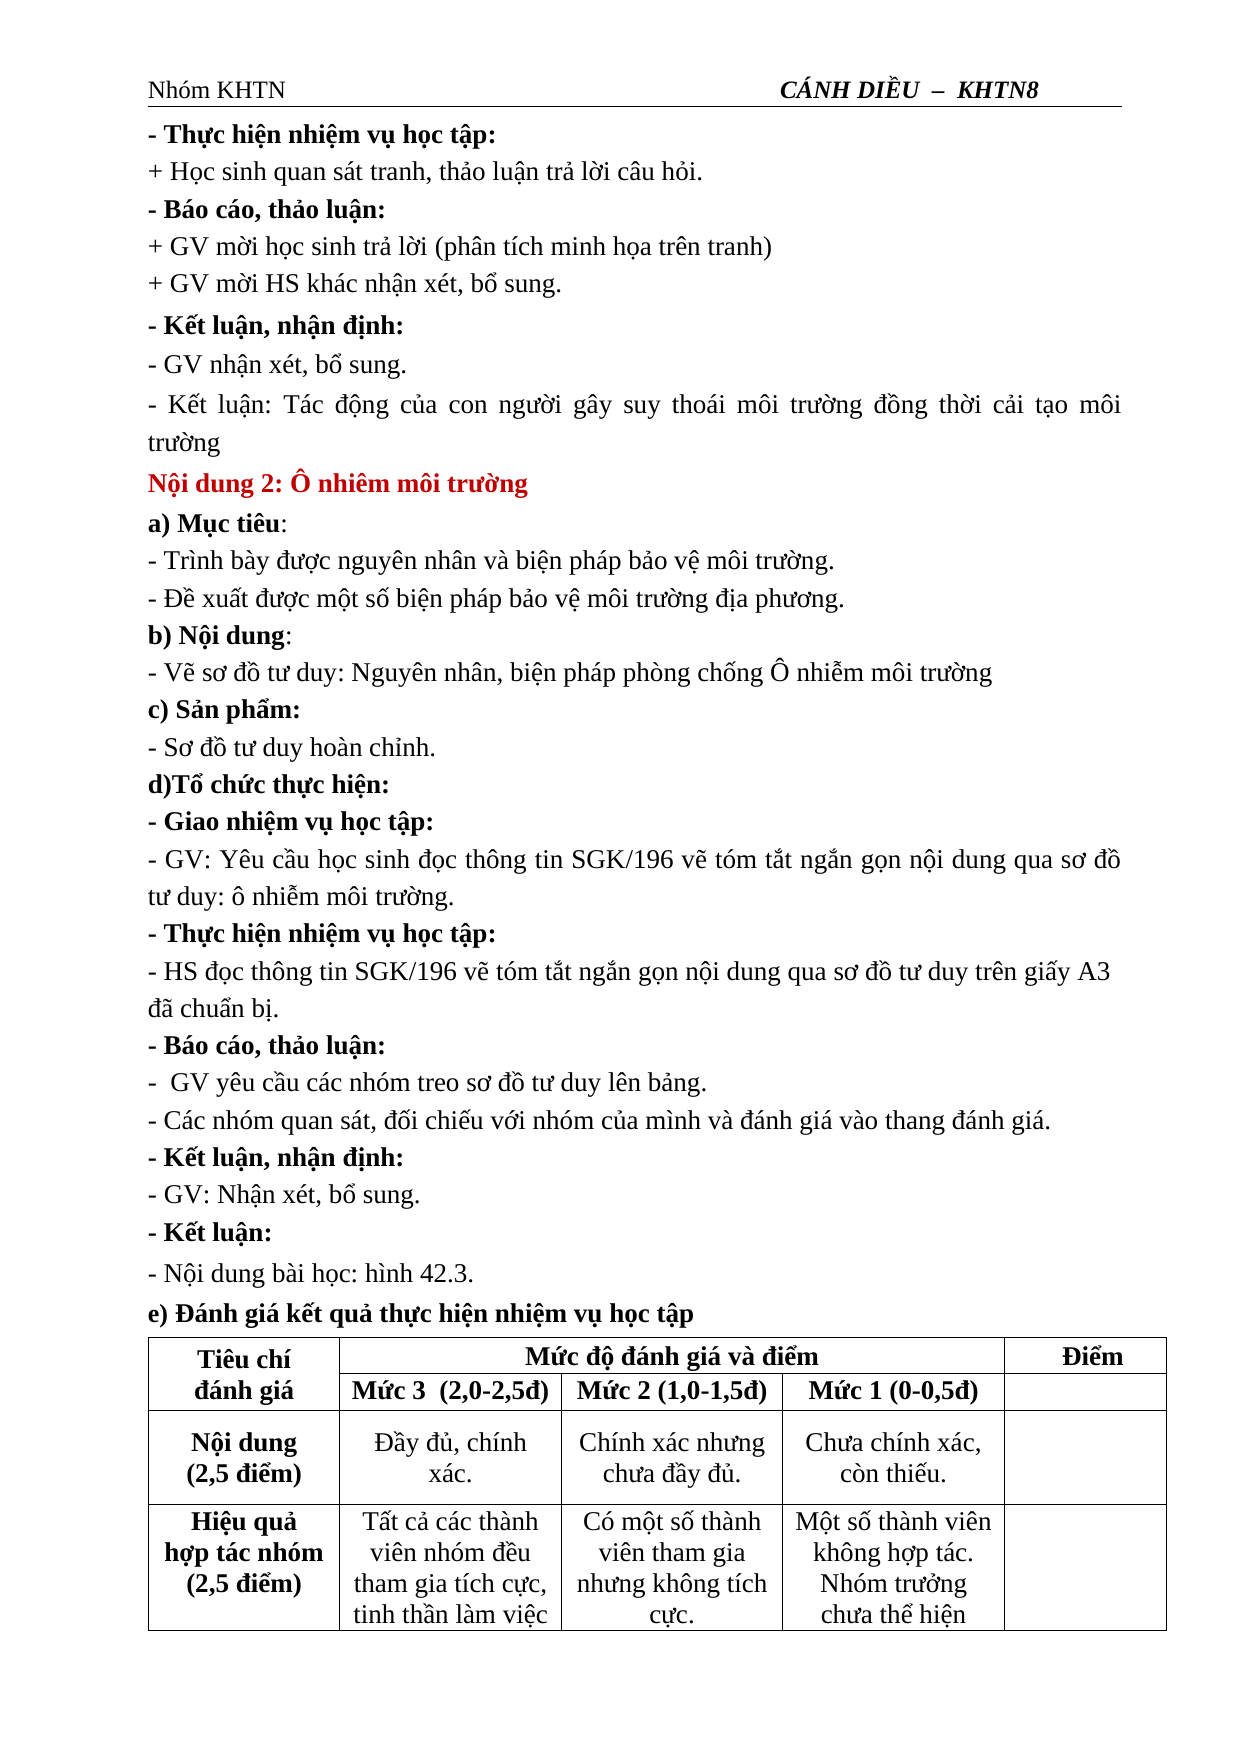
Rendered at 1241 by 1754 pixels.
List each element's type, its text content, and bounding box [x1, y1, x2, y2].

text - Các nhóm quan sát, đối chiếu với nhóm của mình và đánh giá vào thang đánh giá. [148, 1104, 1122, 1135]
text - GV: Nhận xét, bổ sung. [148, 1178, 1122, 1209]
text - Kết luận, nhận định: [148, 309, 1117, 340]
table_cell Chính xác nhưng chưa đầy đủ. [562, 1411, 782, 1504]
text b) Nội dung: [148, 619, 1122, 650]
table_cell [783, 1505, 1004, 1629]
text + Học sinh quan sát tranh, thảo luận trả lời câu hỏi. [148, 155, 1122, 187]
text - Báo cáo, thảo luận: [148, 193, 1122, 224]
text - Kết luận, nhận định: [148, 1141, 1122, 1172]
table_header Tiêu chí đánh giá [149, 1338, 339, 1410]
text - Kết luận: Tác động của con người gây suy thoái môi trường đồng thời cải tạo môi trường [148, 388, 1122, 457]
table_cell Đầy đủ, chính xác. [340, 1411, 561, 1504]
text d)Tổ chức thực hiện: [148, 768, 1122, 799]
text c) Sản phẩm: [148, 694, 1122, 725]
text - Sơ đồ tư duy hoàn chỉnh. [148, 731, 1122, 762]
text - Kết luận: [148, 1216, 1122, 1247]
table_cell Nội dung (2,5 điểm) [149, 1411, 339, 1504]
text - GV nhận xét, bổ sung. [148, 349, 1117, 380]
table_header Mức độ đánh giá và điểm [340, 1338, 1004, 1373]
table_cell [1005, 1411, 1166, 1504]
table_cell [1005, 1505, 1166, 1629]
text - Báo cáo, thảo luận: [148, 1029, 1122, 1060]
table_cell Mức 1 (0-0,5đ) [783, 1374, 1004, 1410]
text - Thực hiện nhiệm vụ học tập: [148, 917, 1122, 948]
text - Nội dung bài học: hình 42.3. [148, 1257, 1117, 1288]
text - Giao nhiệm vụ học tập: [148, 806, 1122, 837]
text - GV: Yêu cầu học sinh đọc thông tin SGK/196 vẽ tóm tắt ngắn gọn nội dung qua sơ đồ tư duy: ô nhiễm môi trường. [148, 843, 1122, 911]
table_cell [562, 1505, 782, 1629]
table_cell Chưa chính xác, còn thiếu. [783, 1411, 1004, 1504]
text - Đề xuất được một số biện pháp bảo vệ môi trường địa phương. [148, 582, 1122, 613]
table_cell Mức 2 (1,0-1,5đ) [562, 1374, 782, 1410]
table_cell [1005, 1374, 1166, 1410]
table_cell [149, 1505, 339, 1629]
text - HS đọc thông tin SGK/196 vẽ tóm tắt ngắn gọn nội dung qua sơ đồ tư duy trên giấy A3 đã chuẩn bị. [148, 955, 1122, 1023]
text - GV yêu cầu các nhóm treo sơ đồ tư duy lên bảng. [148, 1067, 1122, 1098]
text + GV mời học sinh trả lời (phân tích minh họa trên tranh) [148, 230, 1122, 261]
text + GV mời HS khác nhận xét, bổ sung. [148, 267, 1122, 298]
text - Vẽ sơ đồ tư duy: Nguyên nhân, biện pháp phòng chống Ô nhiễm môi trường [148, 656, 1122, 687]
text - Thực hiện nhiệm vụ học tập: [148, 118, 1122, 149]
table_header Điểm [1005, 1338, 1166, 1373]
text e) Đánh giá kết quả thực hiện nhiệm vụ học tập [148, 1297, 1117, 1328]
text Nội dung 2: Ô nhiêm môi trường [148, 467, 1117, 498]
text a) Mục tiêu: [148, 507, 1122, 538]
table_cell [340, 1505, 561, 1629]
table_cell Mức 3 (2,0-2,5đ) [340, 1374, 561, 1410]
text - Trình bày được nguyên nhân và biện pháp bảo vệ môi trường. [148, 544, 1122, 576]
